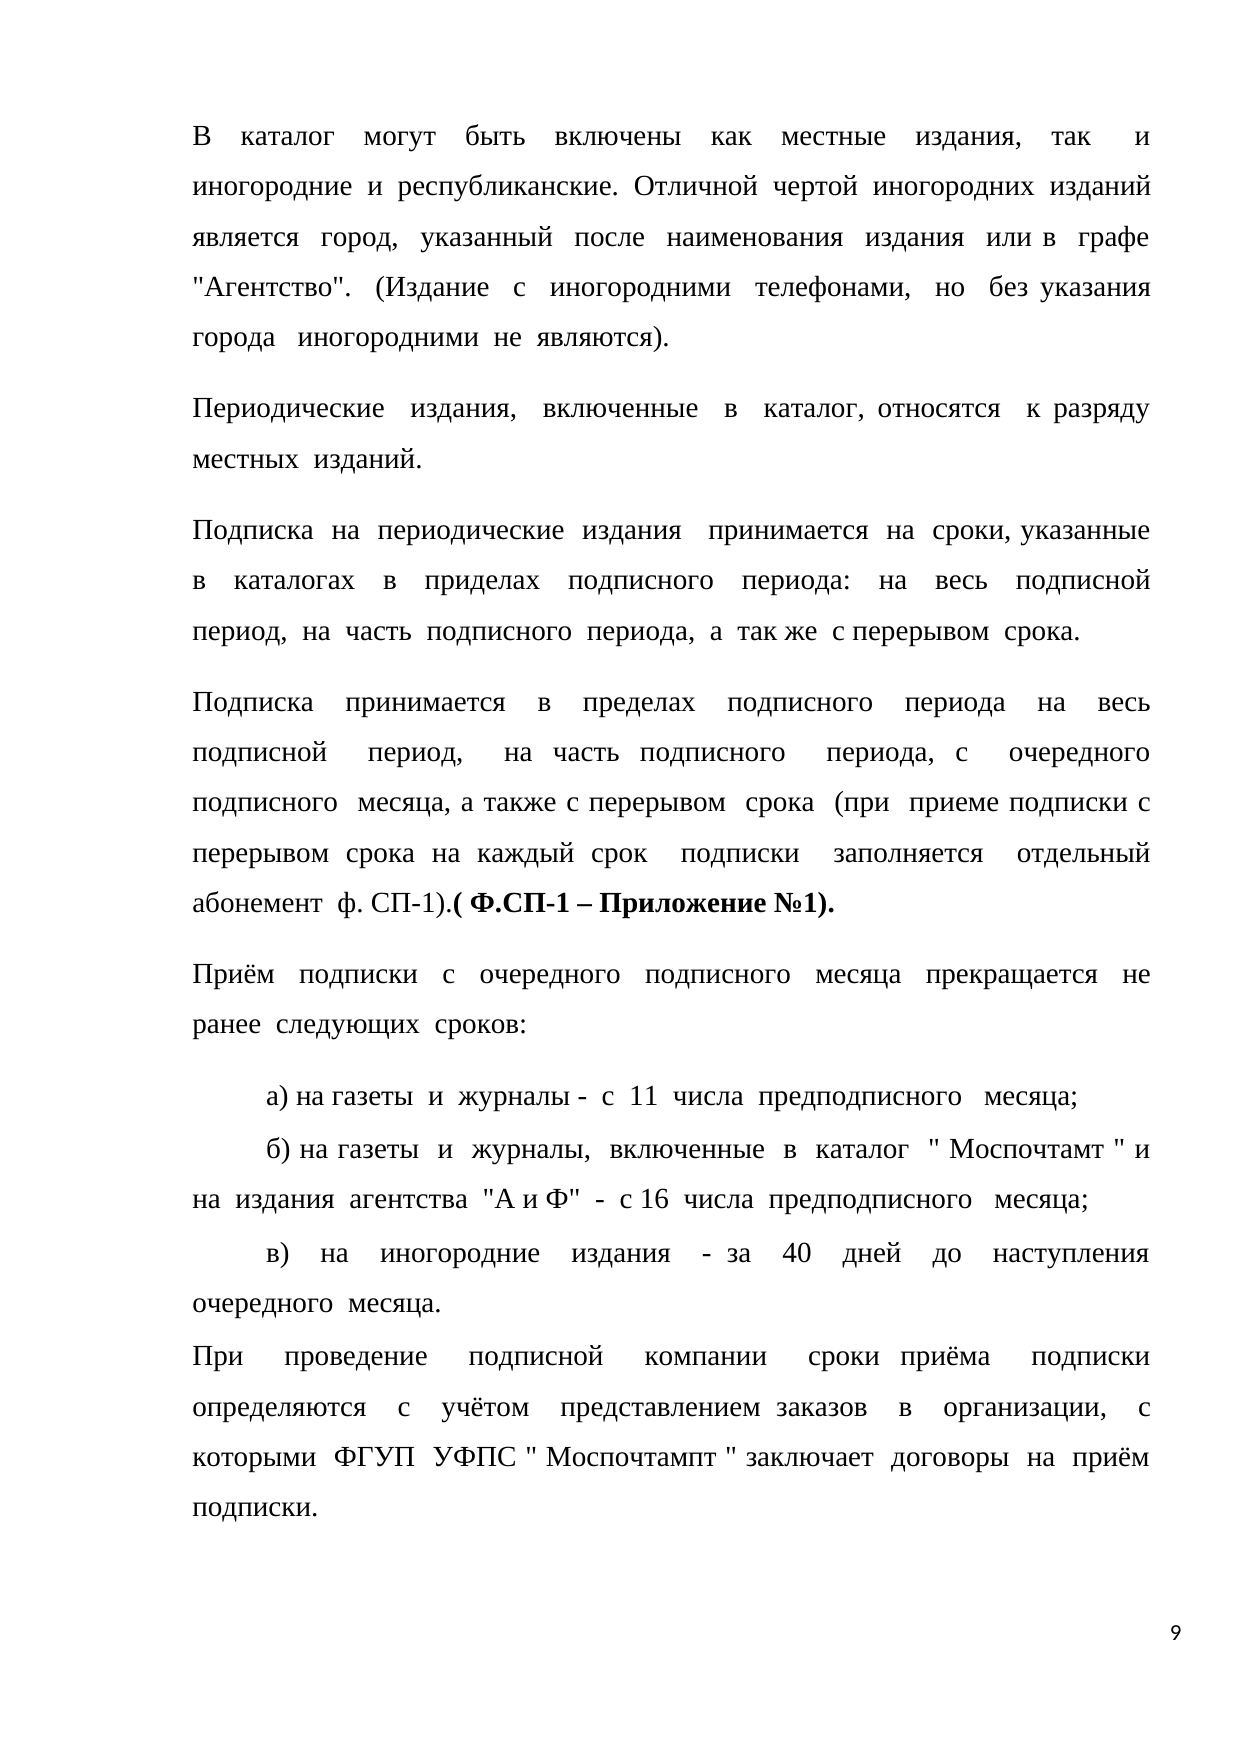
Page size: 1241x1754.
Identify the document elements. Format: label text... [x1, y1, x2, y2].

text б) на газеты и журналы, включенные в каталог " Моспочтамт " и на издания агентства "А и Ф" - с 16 числа предподписного месяца; [192, 1131, 1152, 1215]
text Периодические издания, включенные в каталог, относятся к разряду местных изданий. [192, 391, 1152, 474]
text Приём подписки с очередного подписного месяца прекращается не ранее следующих сроков: [192, 956, 1152, 1040]
text Подписка принимается в пределах подписного периода на весь подписной период, на часть подписного периода, с очередного подписного месяца, а также с перерывом срока (при приеме подписки с перерывом срока на каждый срок подписки заполняется отдельный абонемент ф. СП-1).( Ф.СП-1 – Приложение №1). [192, 684, 1152, 918]
text В каталог могут быть включены как местные издания, так и иногородние и республиканские. Отличной чертой иногородних изданий является город, указанный после наименования издания или в графе "Агентство". (Издание с иногородними телефонами, но без указания города иногородними не являются). [192, 118, 1152, 353]
text При проведение подписной компании сроки приёма подписки определяются с учётом представлением заказов в организации, с которыми ФГУП УФПС " Моспочтампт " заключает договоры на приём подписки. [192, 1338, 1152, 1523]
text а) на газеты и журналы - с 11 числа предподписного месяца; [192, 1078, 1152, 1111]
text в) на иногородние издания - за 40 дней до наступления очередного месяца. [192, 1235, 1152, 1319]
text Подписка на периодические издания принимается на сроки, указанные в каталогах в приделах подписного периода: на весь подписной период, на часть подписного периода, а так же с перерывом срока. [192, 512, 1152, 646]
